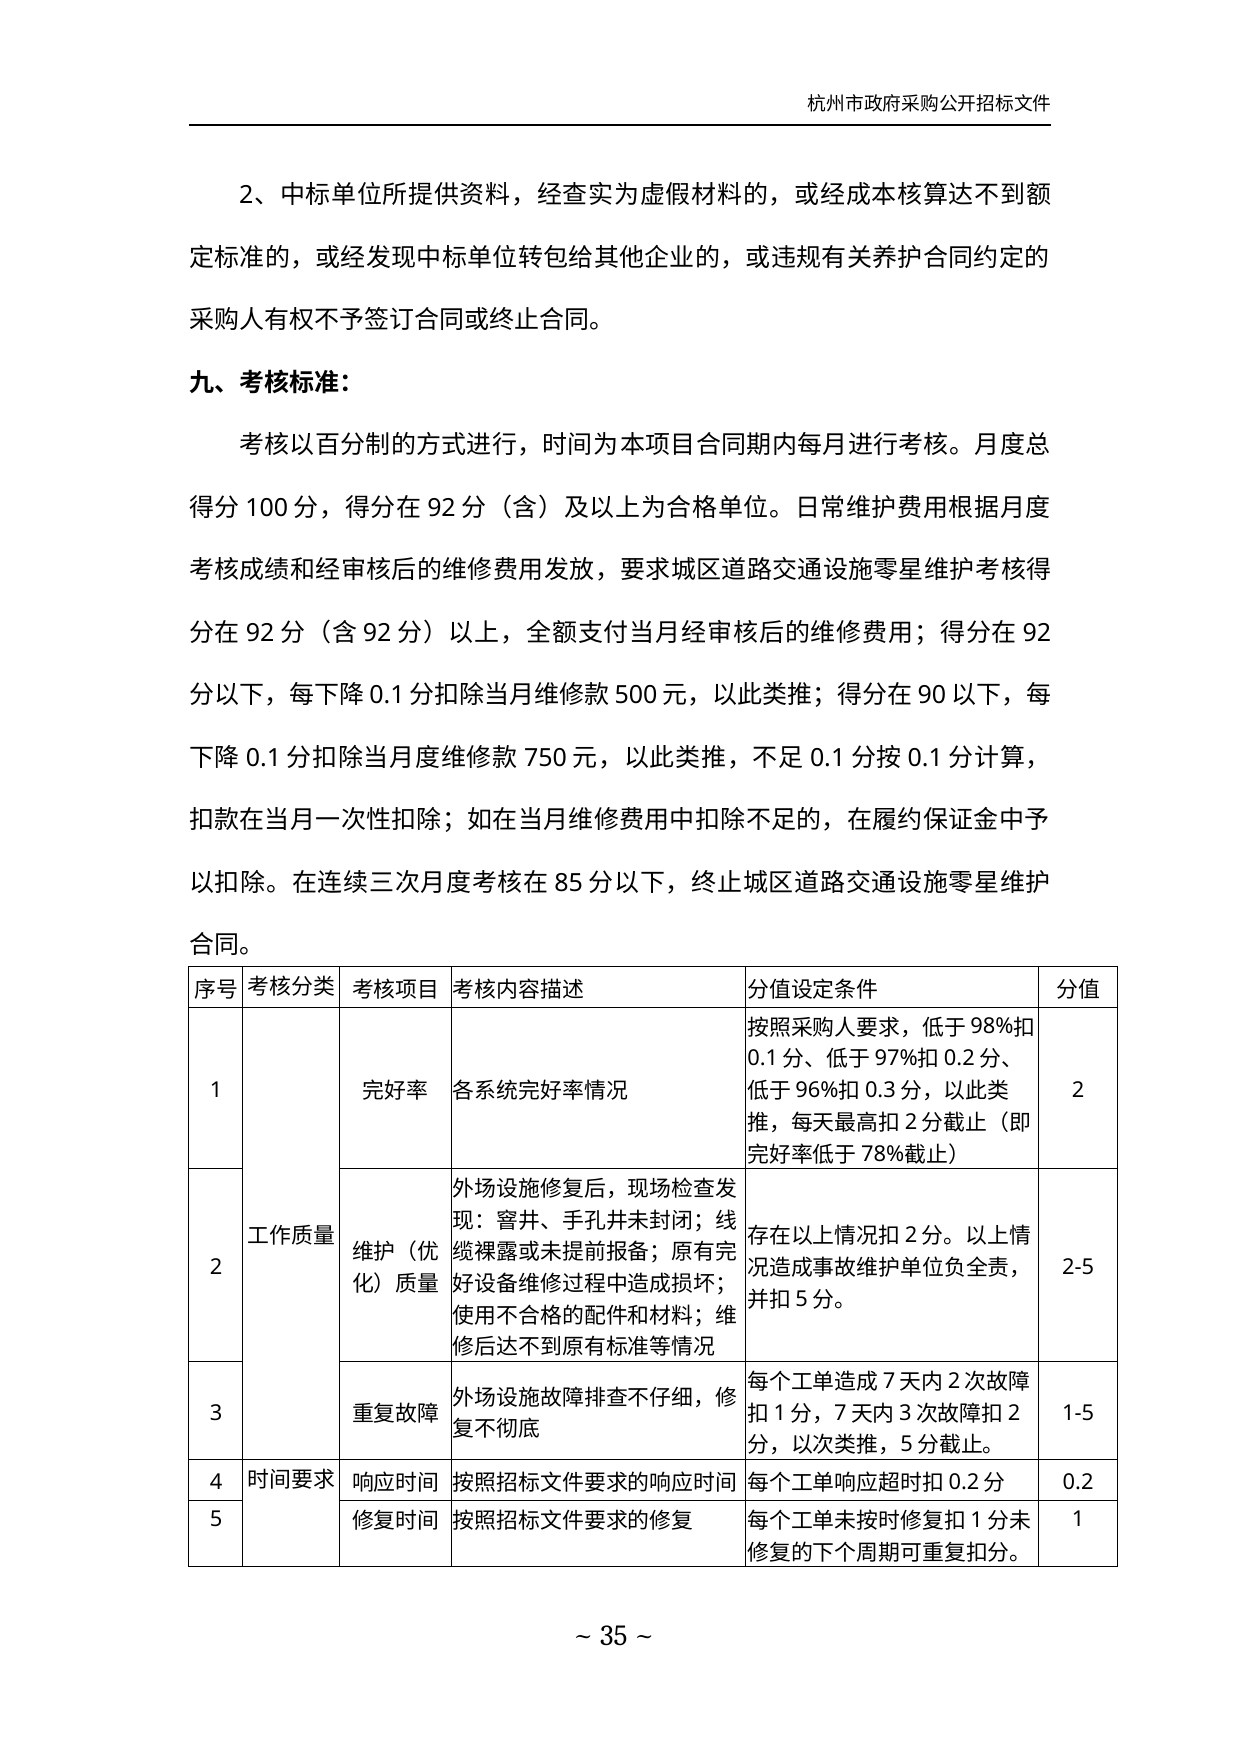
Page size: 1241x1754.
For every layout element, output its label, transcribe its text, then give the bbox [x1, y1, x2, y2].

table_cell 每个工单造成7天内2次故障扣1分，7天内3次故障扣2分，以次类推，5分截止。 [746, 1362, 1038, 1459]
table_cell 每个工单响应超时扣0.2分 [746, 1460, 1038, 1500]
table_cell 按照招标文件要求的响应时间 [452, 1460, 745, 1500]
table_cell 2-5 [1039, 1169, 1117, 1361]
table_cell 时间要求 [243, 1460, 339, 1566]
table_header 考核分类 [243, 967, 339, 1007]
table_header 考核内容描述 [452, 967, 745, 1007]
text 考核以百分制的方式进行，时间为本项目合同期内每月进行考核。月度总得分100分，得分在92分（含）及以上为合格单位。日常维护费用根据月度考核成绩和经审核后的维修费用发放，要求城区道路交通设施零星维护考核得分在92分（含92分）以上，全额支付当月经审核后的维修费用；得分在92分以下，每下降0.1分扣除当月维修款500元，以此类推；得分在90以下，每下降0.1分扣除当月度维修款750元，以此类推，不足0.1分按0.1分计算，扣款在当月一次性扣除；如在当月维修费用中扣除不足的，在履约保证金中予以扣除。在连续三次月度考核在85分以下，终止城区道路交通设施零星维护合同。 [189, 403, 1051, 966]
table_cell 完好率 [340, 1008, 451, 1168]
table_cell 1-5 [1039, 1362, 1117, 1459]
table_header 分值设定条件 [746, 967, 1038, 1007]
table_header 考核项目 [340, 967, 451, 1007]
table_cell 3 [189, 1362, 242, 1459]
table_cell 存在以上情况扣2分。以上情况造成事故维护单位负全责，并扣5分。 [746, 1169, 1038, 1361]
table_cell 响应时间 [340, 1460, 451, 1500]
table_header 分值 [1039, 967, 1117, 1007]
table_cell 5 [189, 1501, 242, 1566]
table_cell 按照采购人要求，低于98%扣0.1分、低于97%扣0.2分、低于96%扣0.3分，以此类推，每天最高扣2分截止（即完好率低于78%截止） [746, 1008, 1038, 1168]
table_cell 重复故障 [340, 1362, 451, 1459]
table_cell 按照招标文件要求的修复 [452, 1501, 745, 1566]
table_cell 1 [1039, 1501, 1117, 1566]
text 2、中标单位所提供资料，经查实为虚假材料的，或经成本核算达不到额定标准的，或经发现中标单位转包给其他企业的，或违规有关养护合同约定的，采购人有权不予签订合同或终止合同。 [189, 153, 1051, 341]
table_cell 外场设施修复后，现场检查发现：窨井、手孔井未封闭；线缆裸露或未提前报备；原有完好设备维修过程中造成损坏；使用不合格的配件和材料；维修后达不到原有标准等情况 [452, 1169, 745, 1361]
table_cell 2 [189, 1169, 242, 1361]
table_cell 维护（优化）质量 [340, 1169, 451, 1361]
table_header 序号 [189, 967, 242, 1007]
table_cell 各系统完好率情况 [452, 1008, 745, 1168]
table_cell 0.2 [1039, 1460, 1117, 1500]
table_cell 工作质量 [243, 1008, 339, 1459]
table_cell 4 [189, 1460, 242, 1500]
table_cell 1 [189, 1008, 242, 1168]
table_cell 每个工单未按时修复扣1分未修复的下个周期可重复扣分。 [746, 1501, 1038, 1566]
table_cell 修复时间 [340, 1501, 451, 1566]
table_cell 外场设施故障排查不仔细，修复不彻底 [452, 1362, 745, 1459]
table_cell 2 [1039, 1008, 1117, 1168]
list 九、考核标准： [189, 341, 1051, 403]
